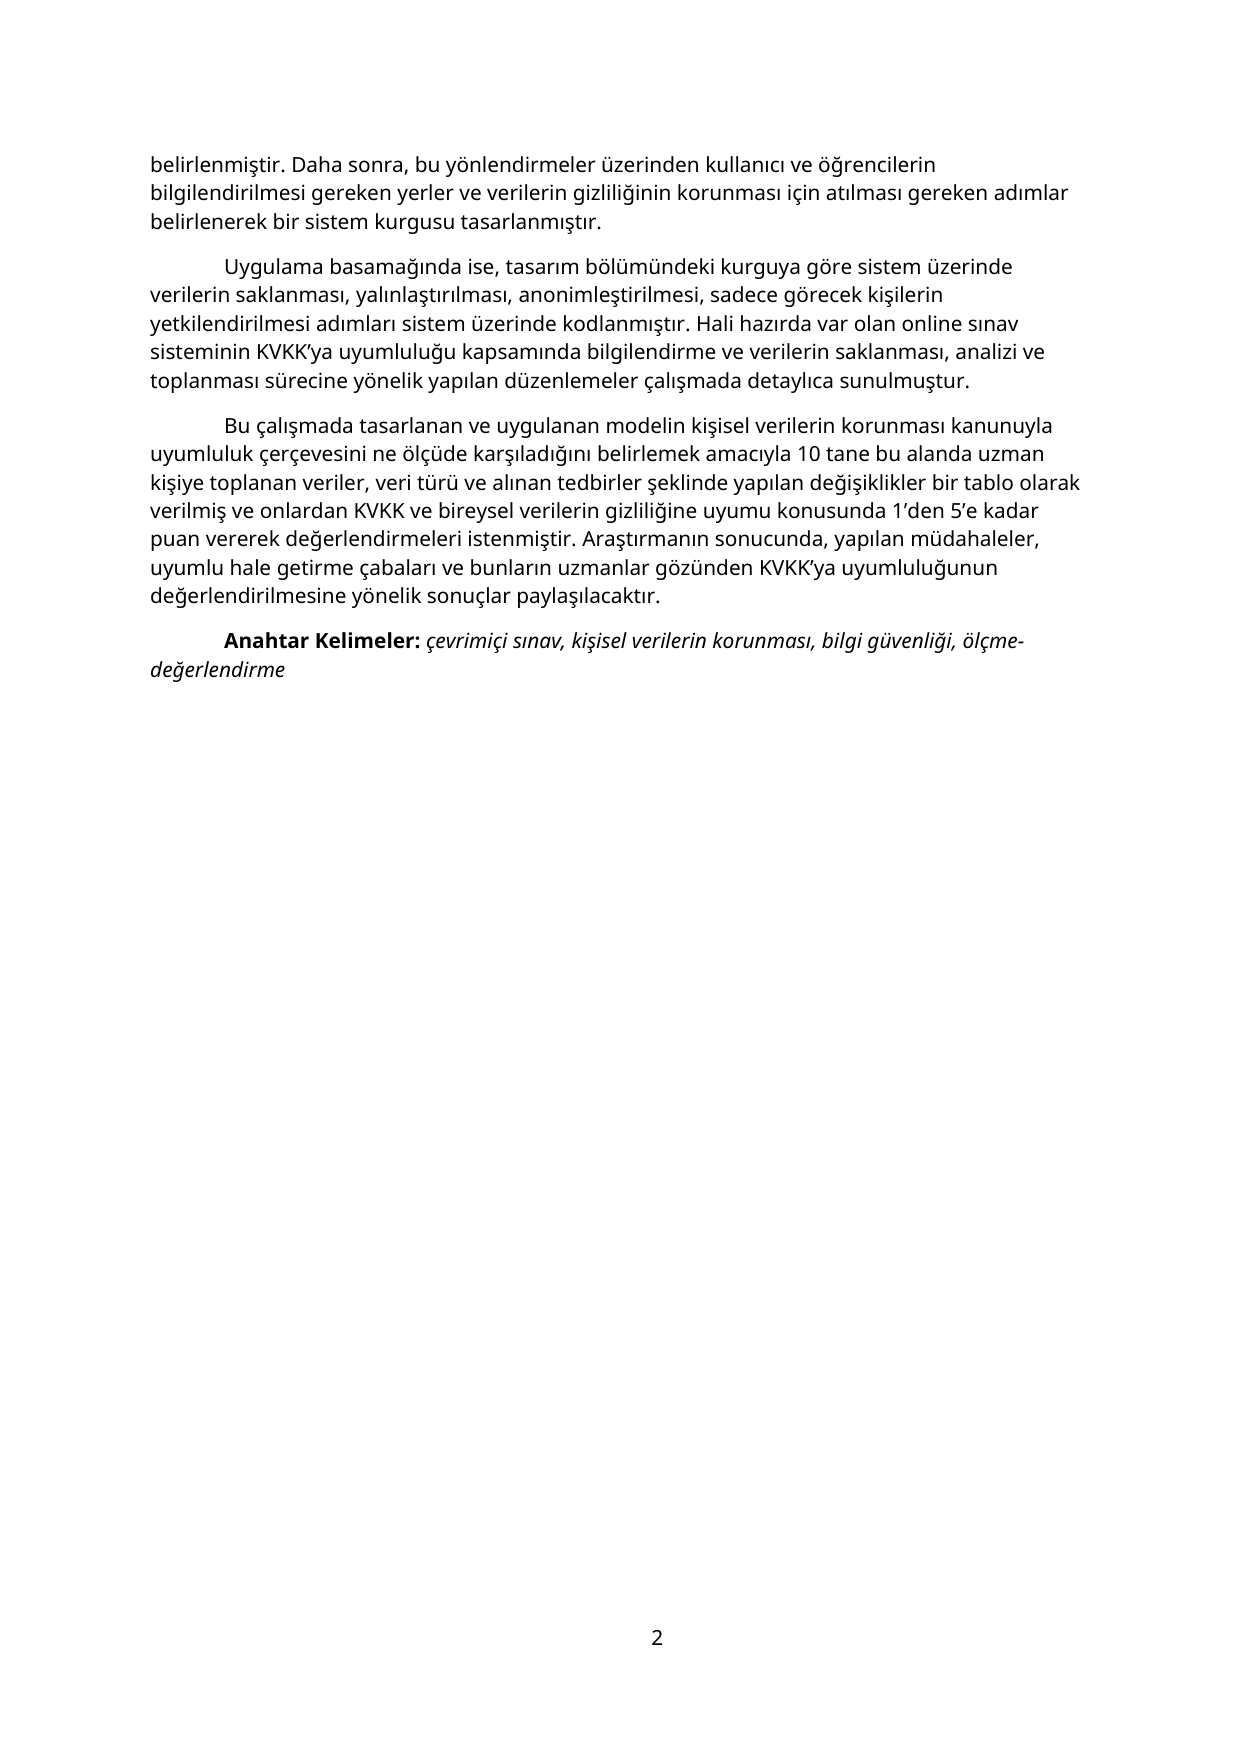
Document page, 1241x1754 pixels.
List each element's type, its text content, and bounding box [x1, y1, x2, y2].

text Anahtar Kelimeler: çevrimiçi sınav, kişisel verilerin korunması, bilgi güvenliği, ölçme-değerlendirme [150, 627, 1090, 683]
text Bu çalışmada tasarlanan ve uygulanan modelin kişisel verilerin korunması kanunuyla uyumluluk çerçevesini ne ölçüde karşıladığını belirlemek amacıyla 10 tane bu alanda uzman kişiye toplanan veriler, veri türü ve alınan tedbirler şeklinde yapılan değişiklikler bir tablo olarak verilmiş ve onlardan KVKK ve bireysel verilerin gizliliğine uyumu konusunda 1’den 5’e kadar puan vererek değerlendirmeleri istenmiştir. Araştırmanın sonucunda, yapılan müdahaleler, uyumlu hale getirme çabaları ve bunların uzmanlar gözünden KVKK’ya uyumluluğunun değerlendirilmesine yönelik sonuçlar paylaşılacaktır. [150, 411, 1090, 610]
text Uygulama basamağında ise, tasarım bölümündeki kurguya göre sistem üzerinde verilerin saklanması, yalınlaştırılması, anonimleştirilmesi, sadece görecek kişilerin yetkilendirilmesi adımları sistem üzerinde kodlanmıştır. Hali hazırda var olan online sınav sisteminin KVKK’ya uyumluluğu kapsamında bilgilendirme ve verilerin saklanması, analizi ve toplanması sürecine yönelik yapılan düzenlemeler çalışmada detaylıca sunulmuştur. [150, 252, 1090, 394]
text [150, 150, 1090, 235]
